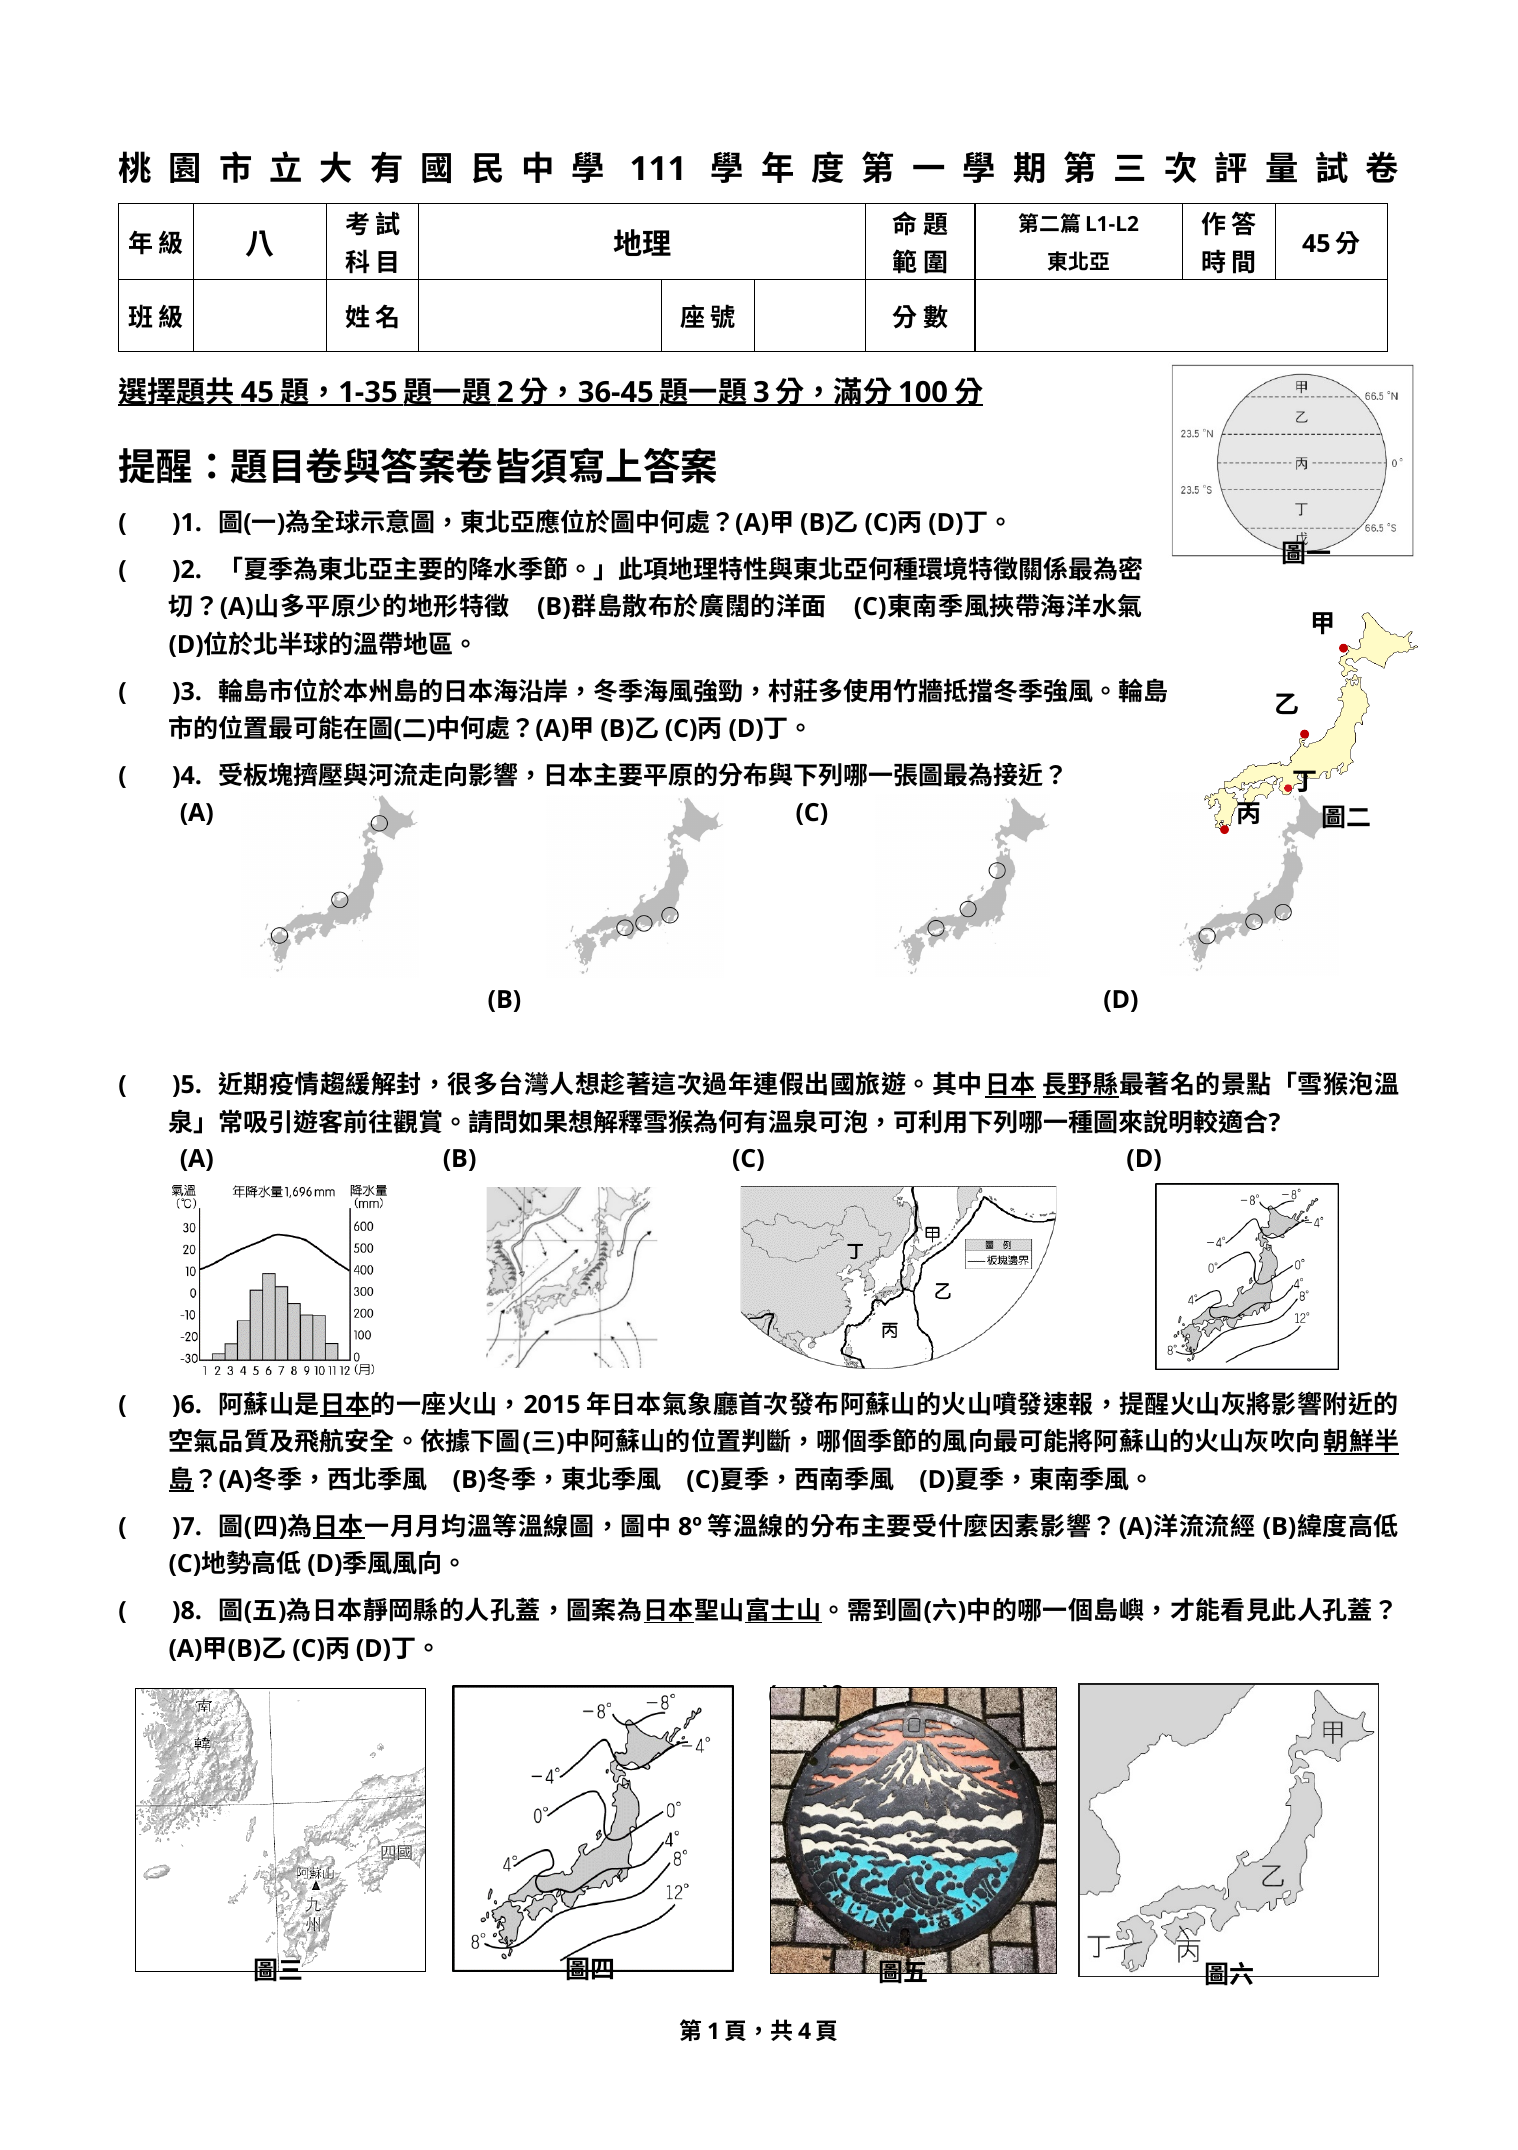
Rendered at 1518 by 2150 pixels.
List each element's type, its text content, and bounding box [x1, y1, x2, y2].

table_cell [194, 280, 326, 351]
table_cell 座 號 [662, 280, 754, 351]
picture [1209, 1965, 1224, 1971]
picture [546, 795, 725, 978]
list 「夏季為東北亞主要的降水季節。」此項地理特性與東北亞何種環境特徵關係最為密切？(A)山多平原少的地形特徵 (B)群島散布於廣闊的洋面 (C)東南季風挾帶海洋水氣 (D)位於北半球的溫帶地區。 [118, 549, 1399, 661]
table_header 45分 [1276, 204, 1387, 279]
picture [452, 1685, 734, 1972]
table_header 地理 [419, 204, 865, 279]
list 受板塊擠壓與河流走向影響，日本主要平原的分布與下列哪一張圖最為接近？ [118, 755, 1190, 792]
picture [1160, 608, 1421, 976]
table_header (C) [721, 1139, 1115, 1374]
table_header (D) [1092, 793, 1400, 1055]
picture [883, 1963, 898, 1969]
table_header (A) [168, 793, 476, 1055]
table_header 年 級 [119, 204, 193, 279]
picture [771, 1688, 1056, 1973]
picture [1286, 551, 1301, 561]
table_cell [976, 280, 1387, 351]
picture [240, 792, 419, 978]
table_cell 姓 名 [327, 280, 418, 351]
table_cell 班 級 [119, 280, 193, 351]
text 提醒：題目卷與答案卷皆須寫上答案 [118, 427, 1162, 502]
picture [136, 1689, 425, 1971]
picture [172, 1185, 387, 1375]
picture [875, 794, 1051, 977]
picture [258, 1961, 273, 1967]
table_header (B) [431, 1139, 721, 1374]
list 圖(五)為日本靜岡縣的人孔蓋，圖案為日本聖山富士山。需到圖(六)中的哪一個島嶼，才能看見此人孔蓋？(A)甲(B)乙 (C)丙 (D)丁。 [118, 1590, 1399, 1665]
table_header 第二篇L1-L2 東北亞 [976, 204, 1182, 279]
table_cell [755, 280, 865, 351]
picture [1162, 362, 1424, 561]
table_header 八 [194, 204, 326, 279]
table_header (B) [476, 793, 784, 1055]
picture [570, 1967, 585, 1972]
list 一般可用「春櫻、夏花火、秋楓、冬雪」來代表日本的四季節慶，其中「夏花火」以東京所施放的煙火最為代表。觀賞時記得避免站在盛行風向下風處，而導致看變成在看煙霧而非煙火的情形發生。請問要盡量避免站在哪個方向？(A)東北方 (B)東南方 (C)西北方 (D)西南方。 [118, 1674, 1399, 1712]
table_header (D) [1115, 1139, 1399, 1374]
picture [599, 1962, 604, 1972]
text 桃園市立大有國民中學111學年度第一學期第三次評量試卷 [118, 128, 1399, 203]
table_cell [419, 280, 661, 351]
list 圖(四)為日本一月月均溫等溫線圖，圖中8º等溫線的分布主要受什麼因素影響？(A)洋流流經 (B)緯度高低 (C)地勢高低 (D)季風風向。 [118, 1506, 1399, 1581]
table_header (C) [784, 793, 1092, 1055]
picture [1078, 1683, 1379, 1977]
picture [740, 1186, 1057, 1369]
text 選擇題共45題，1-35題一題2分，36-45題一題3分，滿分100分 [118, 352, 1399, 427]
list 阿蘇山是日本的一座火山，2015年日本氣象廳首次發布阿蘇山的火山噴發速報，提醒火山灰將影響附近的空氣品質及飛航安全。依據下圖(三)中阿蘇山的位置判斷，哪個季節的風向最可能將阿蘇山的火山灰吹向朝鮮半島？(A)冬季，西北季風 (B)冬季，東北季風 (C)夏季，西南季風 (D)夏季，東南季風。 [118, 1384, 1399, 1496]
list 近期疫情趨緩解封，很多台灣人想趁著這次過年連假出國旅遊。其中日本 長野縣最著名的景點「雪猴泡溫泉」常吸引遊客前往觀賞。請問如果想解釋雪猴為何有溫泉可泡，可利用下列哪一種圖來說明較適合? [118, 1064, 1399, 1139]
picture [486, 1187, 658, 1368]
table_header 命 題 範 圍 [866, 204, 974, 279]
picture [1286, 544, 1301, 550]
table_cell 分 數 [866, 280, 974, 351]
picture [1209, 1972, 1224, 1977]
picture [570, 1960, 585, 1966]
table_header 考 試 科 目 [327, 204, 418, 279]
list 圖(一)為全球示意圖，東北亞應位於圖中何處？(A)甲 (B)乙 (C)丙 (D)丁。 [118, 502, 1162, 539]
table_header (A) [168, 1139, 431, 1374]
list 輪島市位於本州島的日本海沿岸，冬季海風強勁，村莊多使用竹牆抵擋冬季強風。輪島市的位置最可能在圖(二)中何處？(A)甲 (B)乙 (C)丙 (D)丁。 [118, 671, 1190, 746]
table_header 作 答 時 間 [1183, 204, 1275, 279]
picture [1155, 1183, 1339, 1370]
